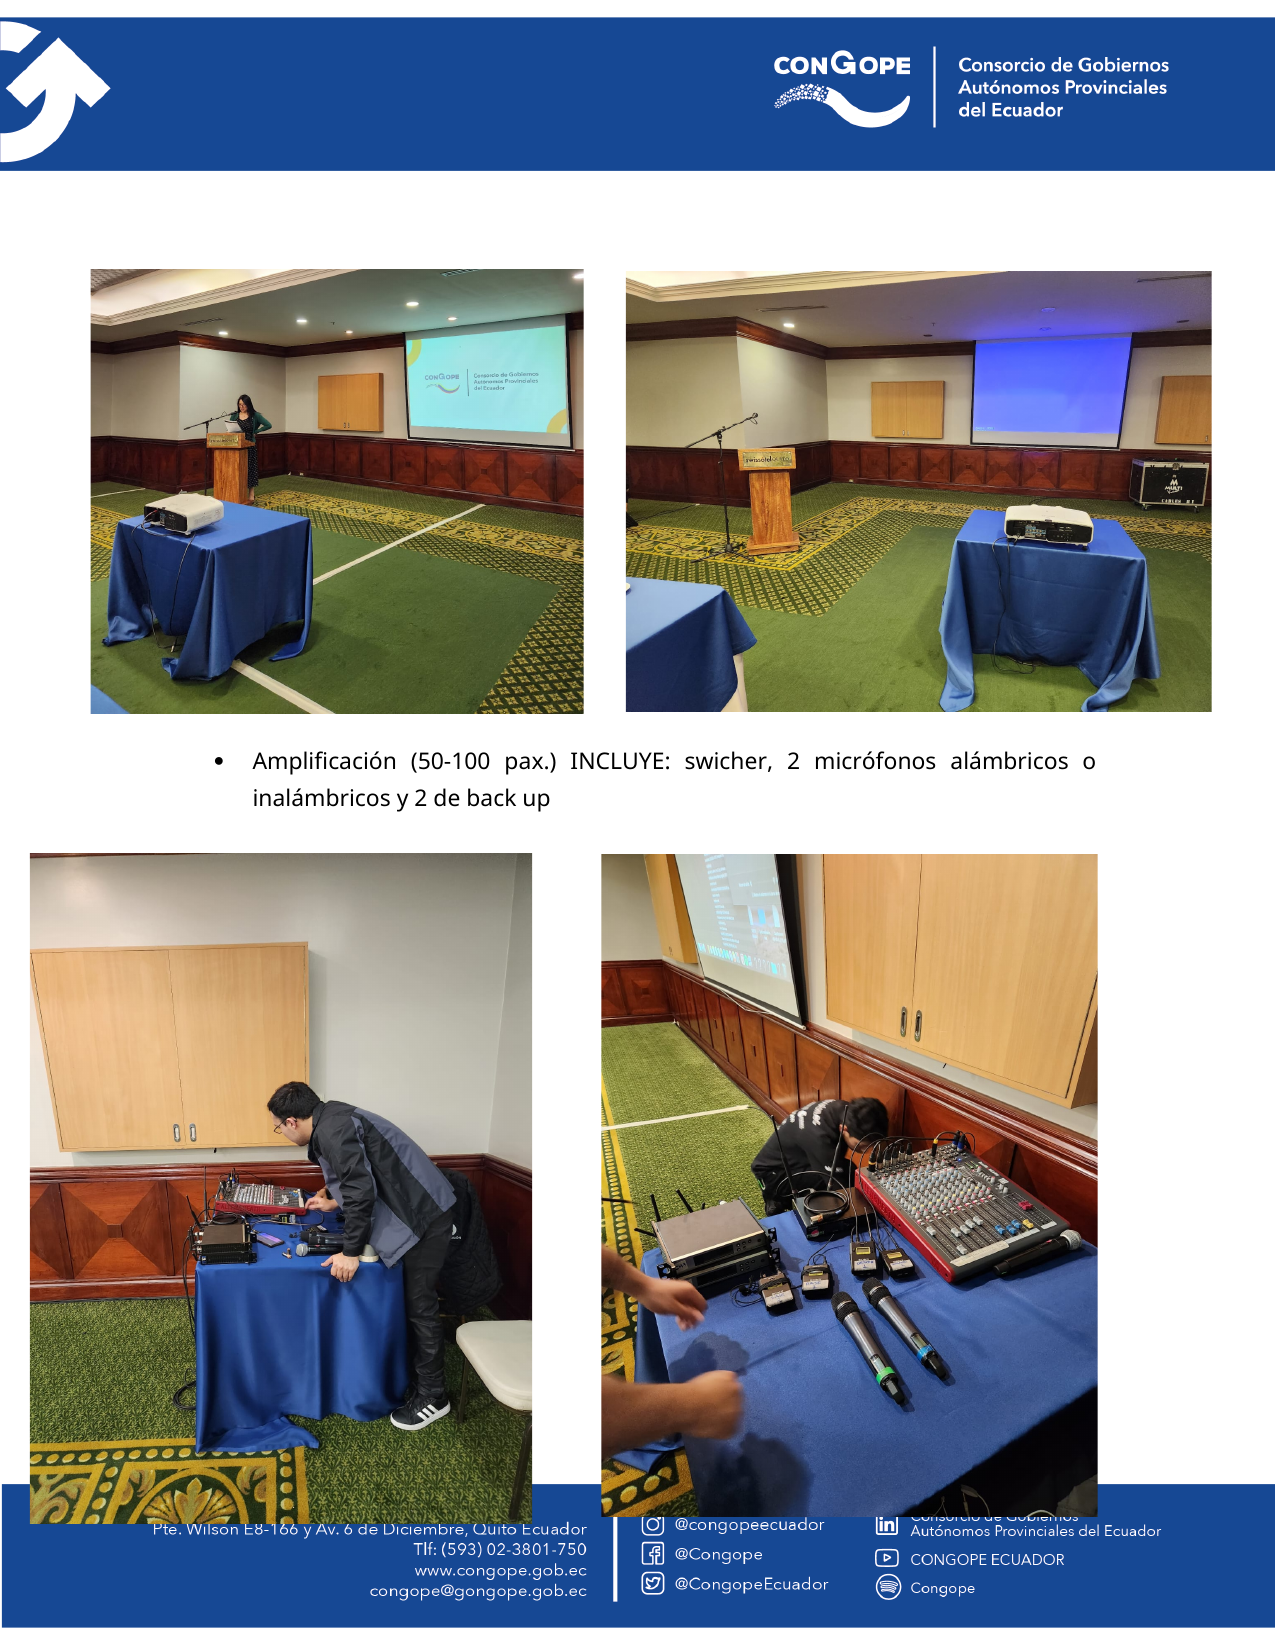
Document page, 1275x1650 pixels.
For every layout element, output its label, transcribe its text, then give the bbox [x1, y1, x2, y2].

picture [0, 853, 1275, 1650]
list Amplificación (50-100 pax.) INCLUYE: swicher, 2 micrófonos alámbricos o inalámbricos y 2 de back up [215, 745, 1098, 814]
picture [625, 271, 1212, 712]
picture [0, 0, 1275, 178]
picture [90, 269, 584, 714]
